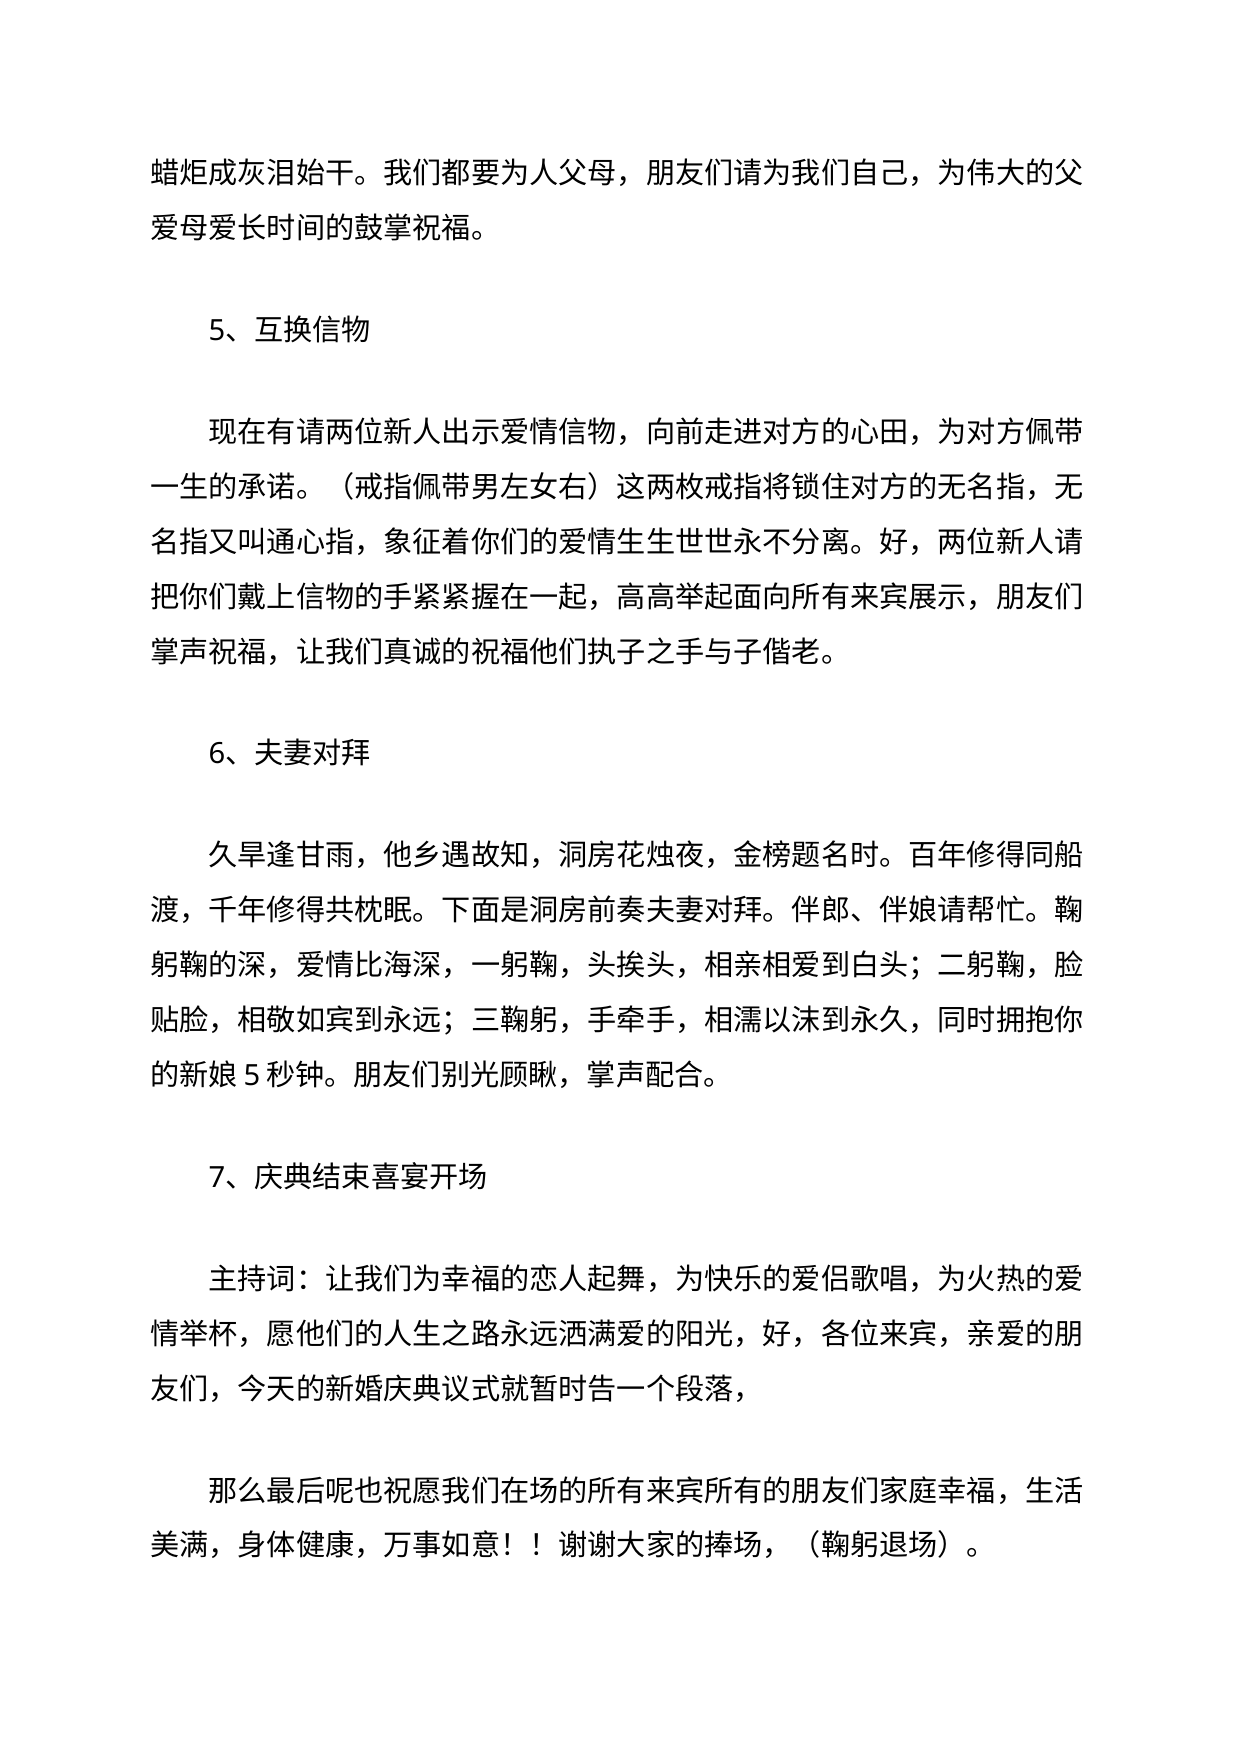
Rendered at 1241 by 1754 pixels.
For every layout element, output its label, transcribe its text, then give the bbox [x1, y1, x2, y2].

text 5、互换信物 [150, 307, 1090, 349]
text 主持词：让我们为幸福的恋人起舞，为快乐的爱侣歌唱，为火热的爱情举杯，愿他们的人生之路永远洒满爱的阳光，好，各位来宾，亲爱的朋友们，今天的新婚庆典议式就暂时告一个段落， [150, 1256, 1090, 1408]
text 久旱逢甘雨，他乡遇故知，洞房花烛夜，金榜题名时。百年修得同船渡，千年修得共枕眠。下面是洞房前奏夫妻对拜。伴郎、伴娘请帮忙。鞠躬鞠的深，爱情比海深，一躬鞠，头挨头，相亲相爱到白头；二躬鞠，脸贴脸，相敬如宾到永远；三鞠躬，手牵手，相濡以沫到永久，同时拥抱你的新娘5秒钟。朋友们别光顾瞅，掌声配合。 [150, 832, 1090, 1094]
text 现在有请两位新人出示爱情信物，向前走进对方的心田，为对方佩带一生的承诺。（戒指佩带男左女右）这两枚戒指将锁住对方的无名指，无名指又叫通心指，象征着你们的爱情生生世世永不分离。好，两位新人请把你们戴上信物的手紧紧握在一起，高高举起面向所有来宾展示，朋友们掌声祝福，让我们真诚的祝福他们执子之手与子偕老。 [150, 409, 1090, 671]
text 7、庆典结束喜宴开场 [150, 1153, 1090, 1196]
text 6、夫妻对拜 [150, 730, 1090, 772]
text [150, 150, 1090, 247]
text 那么最后呢也祝愿我们在场的所有来宾所有的朋友们家庭幸福，生活美满，身体健康，万事如意！！谢谢大家的捧场，（鞠躬退场）。 [150, 1467, 1090, 1564]
